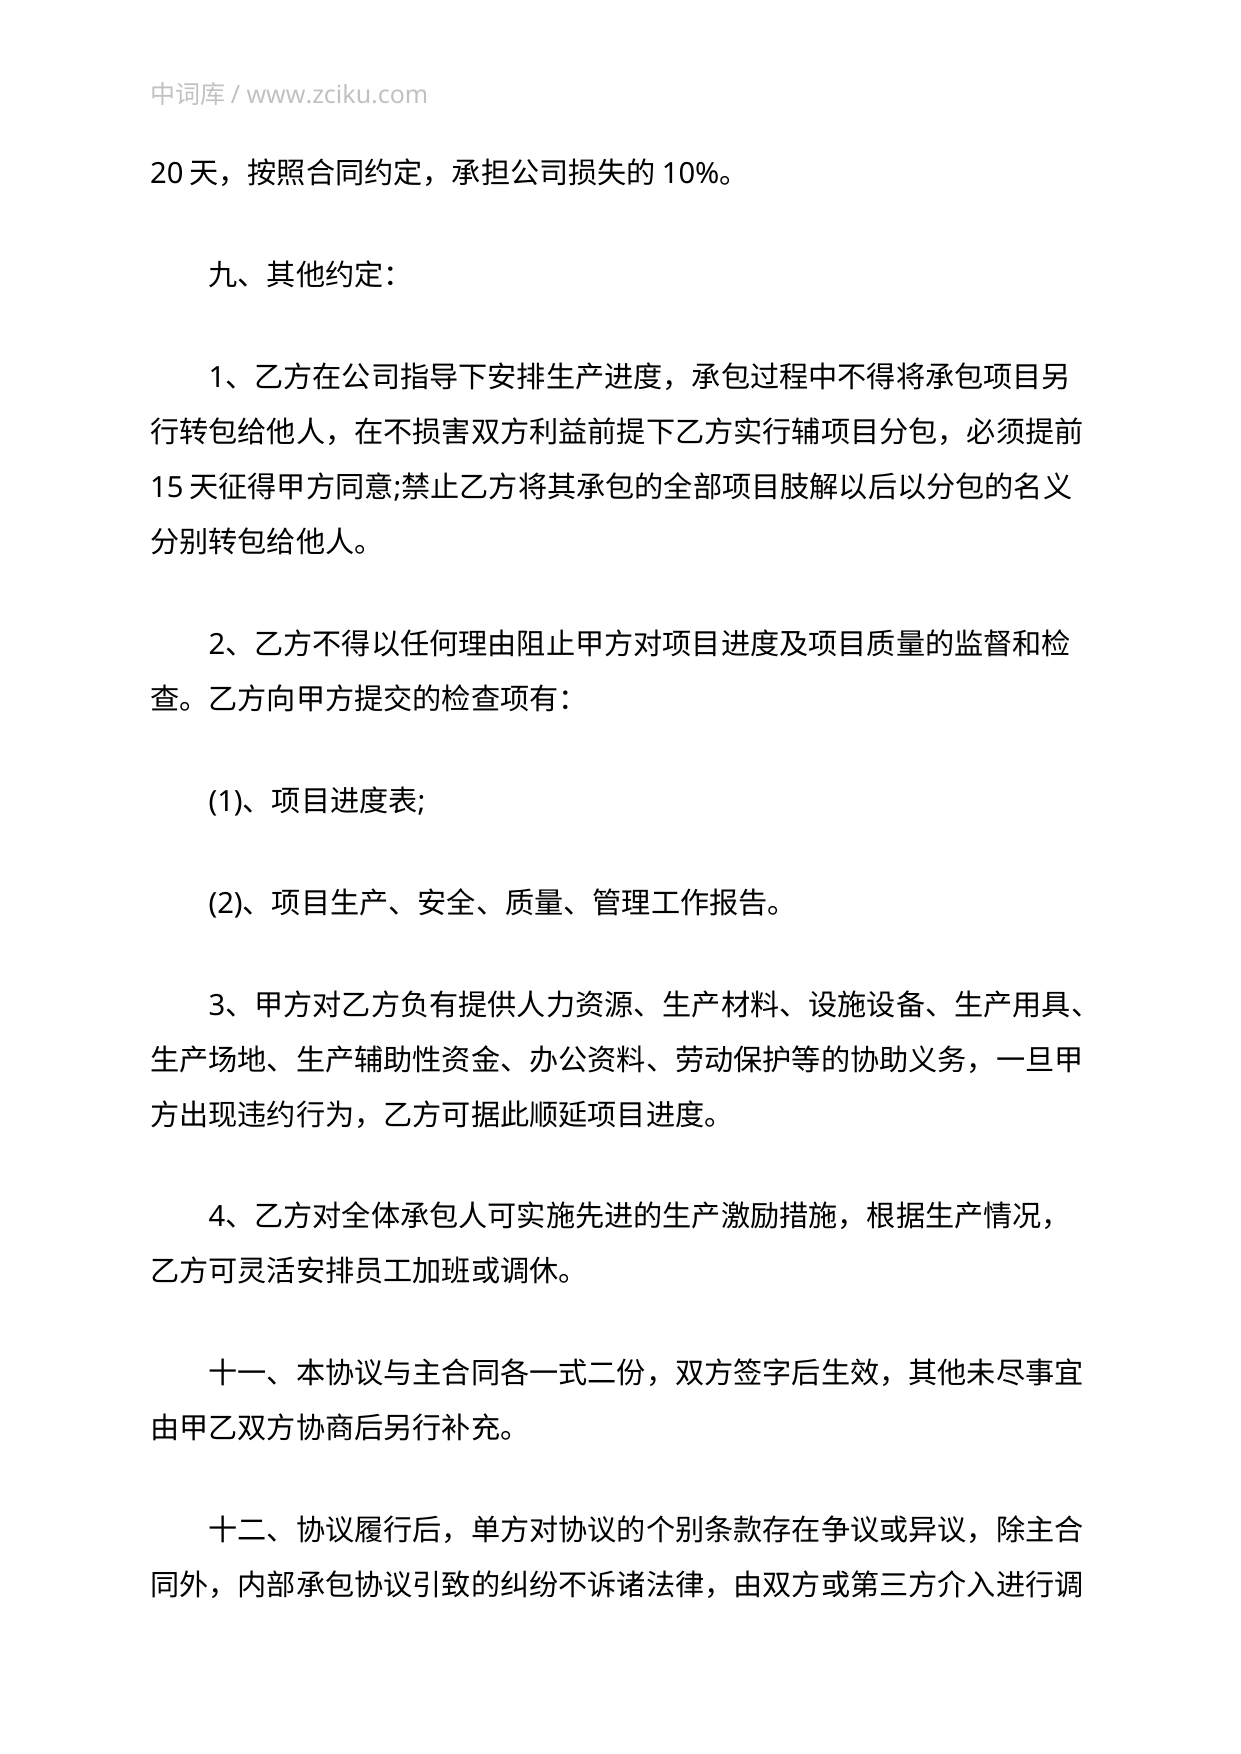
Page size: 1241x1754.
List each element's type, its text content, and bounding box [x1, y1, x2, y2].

text 2、乙方不得以任何理由阻止甲方对项目进度及项目质量的监督和检查。乙方向甲方提交的检查项有： [150, 620, 1090, 718]
text 十一、本协议与主合同各一式二份，双方签字后生效，其他未尽事宜由甲乙双方协商后另行补充。 [150, 1349, 1090, 1447]
text 4、乙方对全体承包人可实施先进的生产激励措施，根据生产情况，乙方可灵活安排员工加班或调休。 [150, 1193, 1090, 1290]
text (2)、项目生产、安全、质量、管理工作报告。 [150, 879, 1090, 922]
text 1、乙方在公司指导下安排生产进度，承包过程中不得将承包项目另行转包给他人，在不损害双方利益前提下乙方实行辅项目分包，必须提前15天征得甲方同意;禁止乙方将其承包的全部项目肢解以后以分包的名义分别转包给他人。 [150, 354, 1090, 561]
text (1)、项目进度表; [150, 777, 1090, 819]
text 3、甲方对乙方负有提供人力资源、生产材料、设施设备、生产用具、生产场地、生产辅助性资金、办公资料、劳动保护等的协助义务，一旦甲方出现违约行为，乙方可据此顺延项目进度。 [150, 981, 1090, 1133]
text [150, 1506, 1090, 1603]
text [150, 150, 1090, 192]
text 九、其他约定： [150, 252, 1090, 294]
